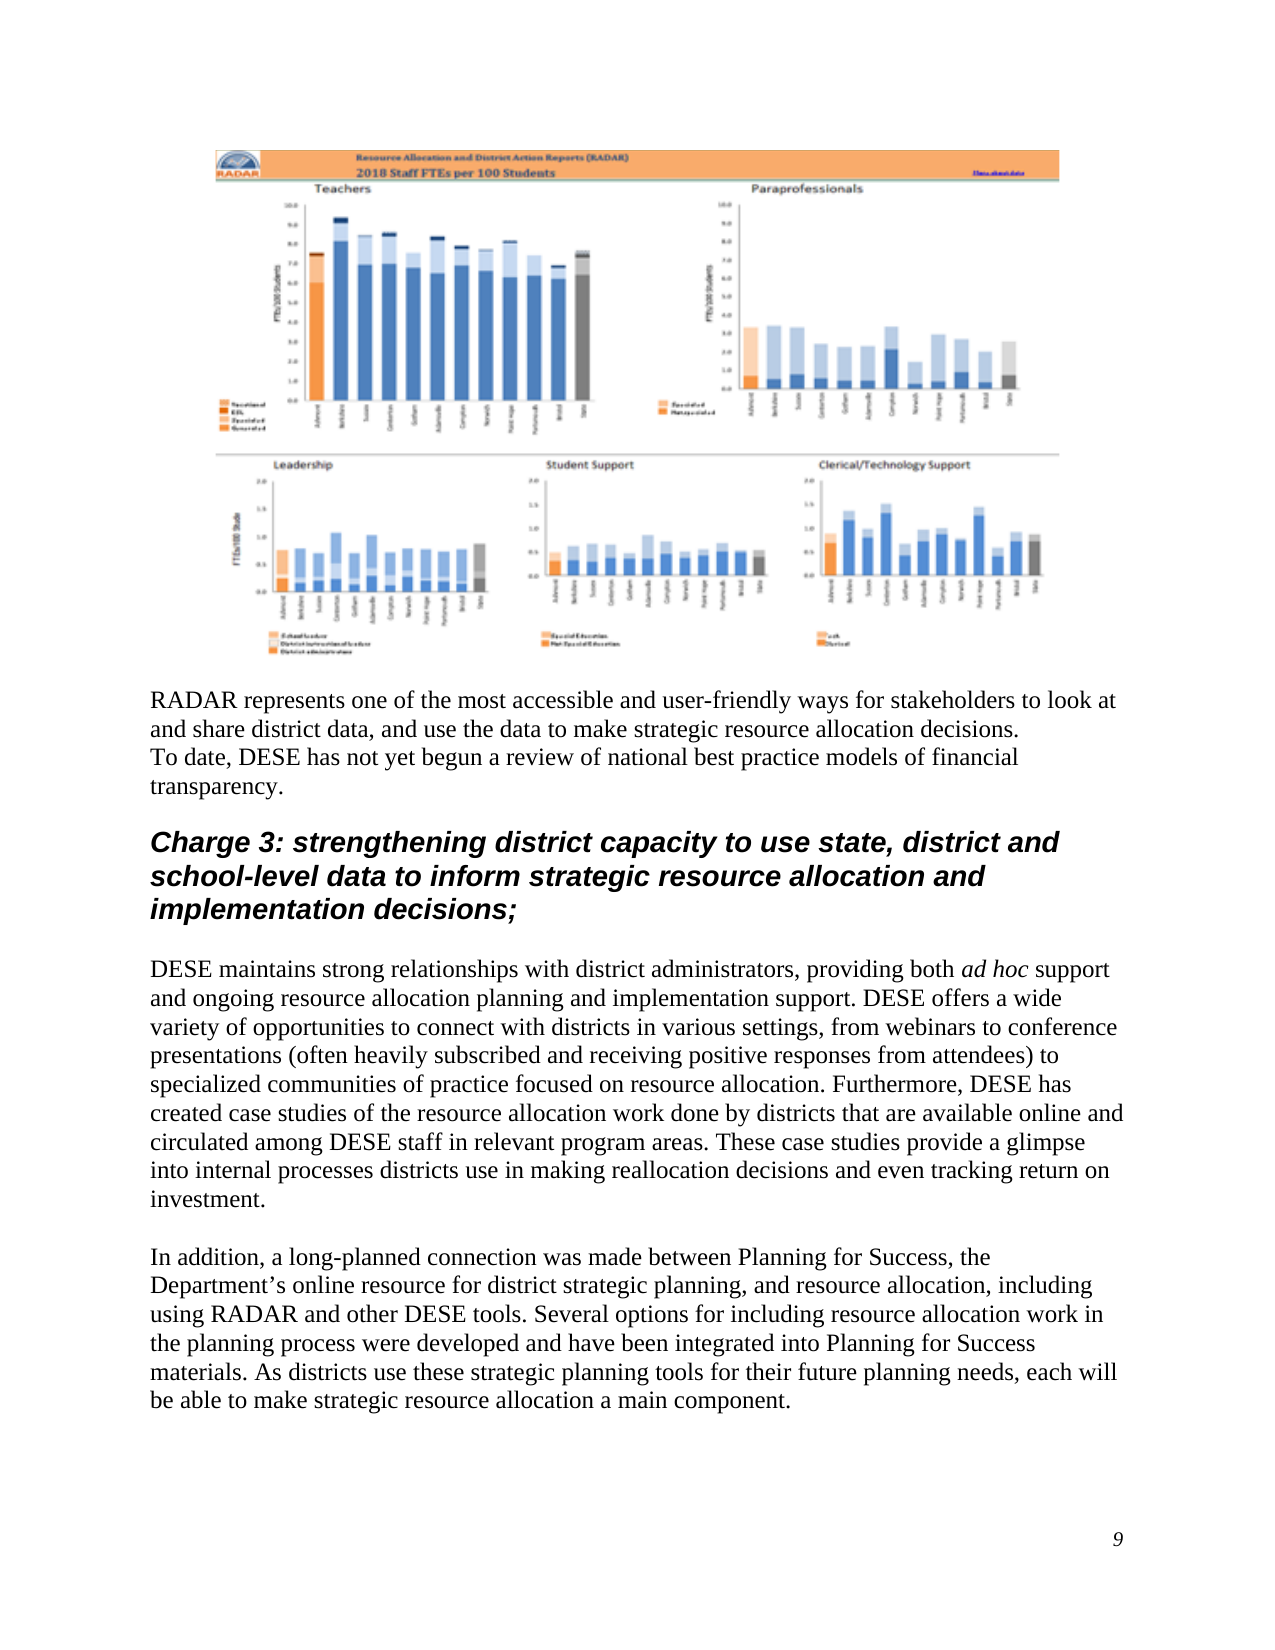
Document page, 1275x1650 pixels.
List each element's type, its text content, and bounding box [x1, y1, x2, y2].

text DESE maintains strong relationships with district administrators, providing both ad hoc support and ongoing resource allocation planning and implementation support. DESE offers a wide variety of opportunities to connect with districts in various settings, from webinars to conference presentations (often heavily subscribed and receiving positive responses from attendees) to specialized communities of practice focused on resource allocation. Furthermore, DESE has created case studies of the resource allocation work done by districts that are available online and circulated among DESE staff in relevant program areas. These case studies provide a glimpse into internal processes districts use in making reallocation decisions and even tracking return on investment. [150, 954, 1125, 1213]
text RADAR represents one of the most accessible and user-friendly ways for stakeholders to look at and share district data, and use the data to make strategic resource allocation decisions. [150, 685, 1125, 742]
text In addition, a long-planned connection was made between Planning for Success, the Department’s online resource for district strategic planning, and resource allocation, including using RADAR and other DESE tools. Several options for including resource allocation work in the planning process were developed and have been integrated into Planning for Success materials. As districts use these strategic planning tools for their future planning needs, each will be able to make strategic resource allocation a main component. [150, 1242, 1125, 1414]
text To date, DESE has not yet begun a review of national best practice models of financial transparency. [150, 742, 1125, 800]
subtitle Charge 3: strengthening district capacity to use state, district and school-level data to inform strategic resource allocation and implementation decisions; [150, 825, 1125, 926]
picture [215, 150, 1060, 657]
